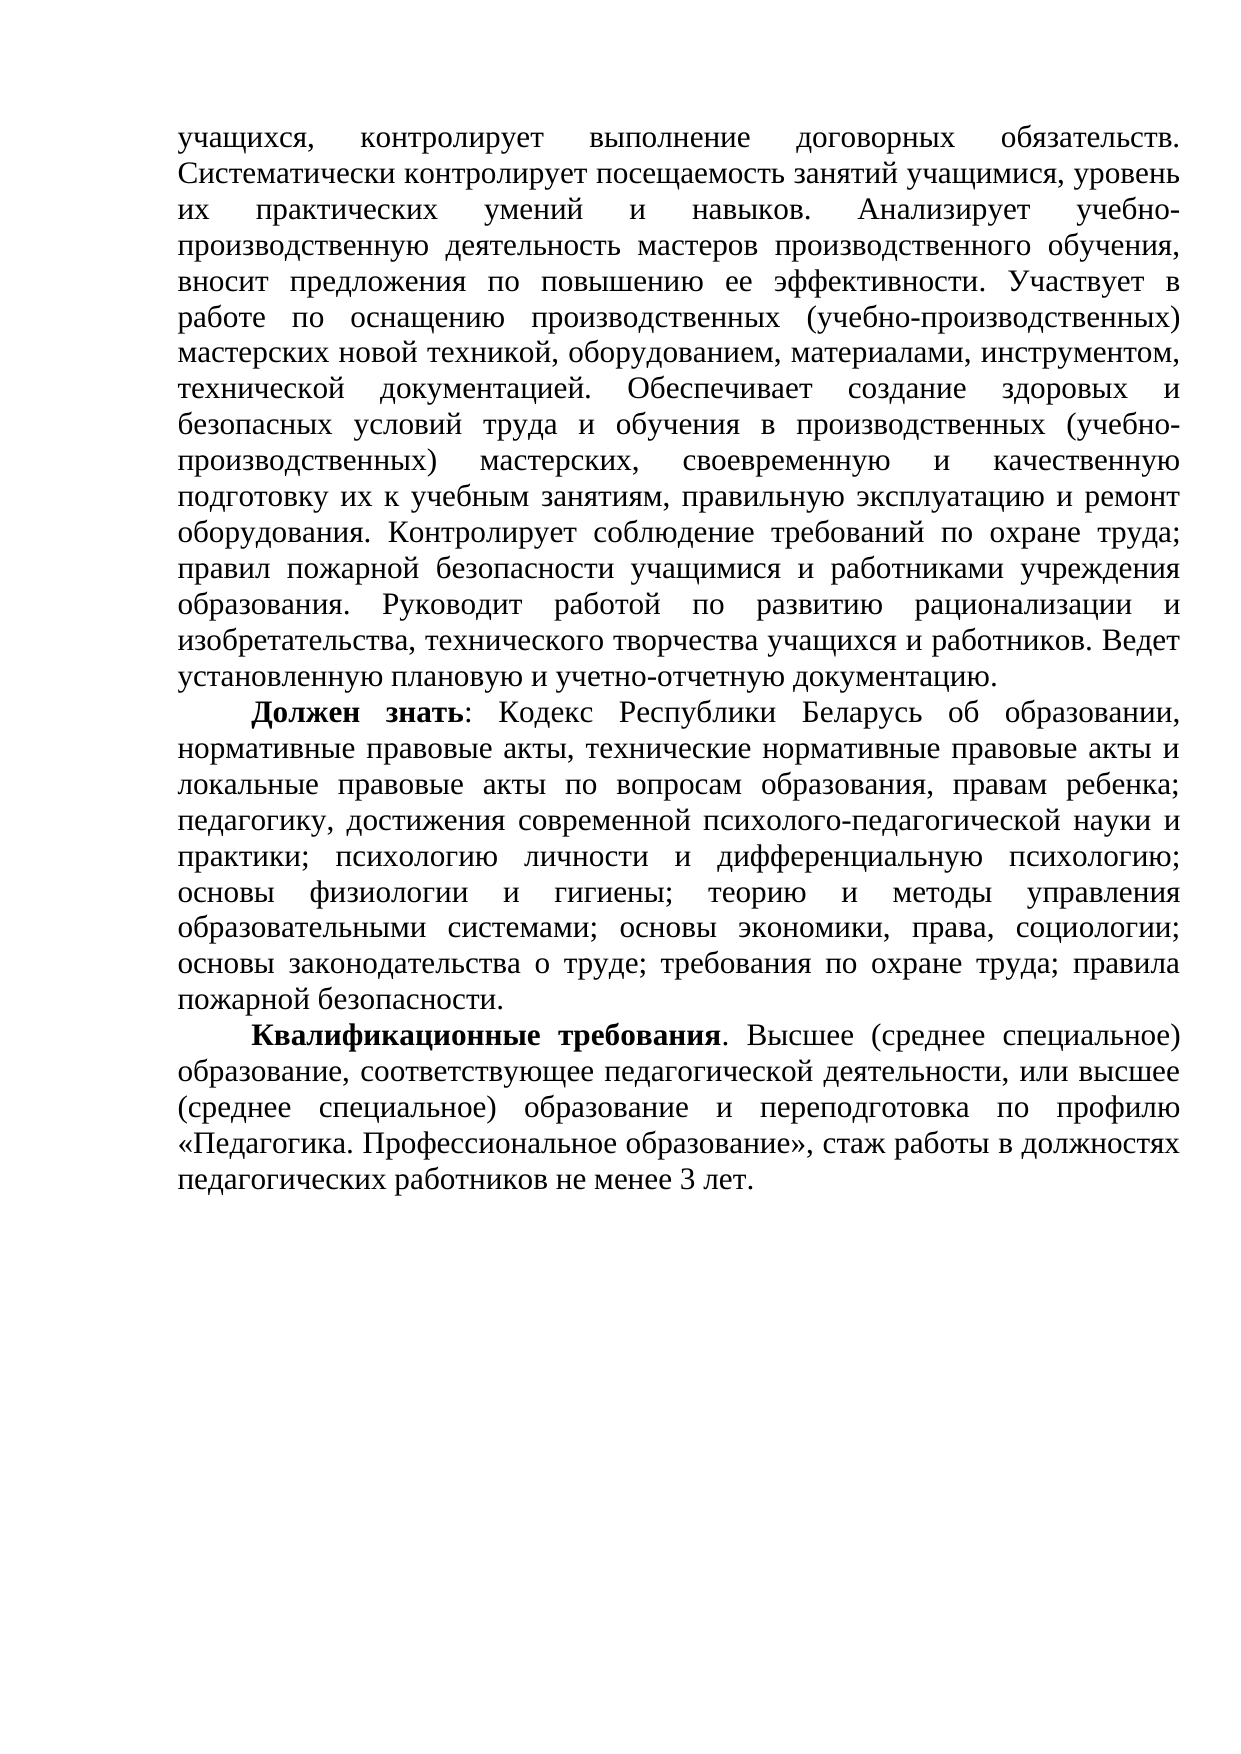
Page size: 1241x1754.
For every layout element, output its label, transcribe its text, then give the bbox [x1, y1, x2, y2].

text Должен знать: Кодекс Республики Беларусь об образовании, нормативные правовые акты, технические нормативные правовые акты и локальные правовые акты по вопросам образования, правам ребенка; педагогику, достижения современной психолого-педагогической науки и практики; психологию личности и дифференциальную психологию; основы физиологии и гигиены; теорию и методы управления образовательными системами; основы экономики, права, социологии; основы законодательства о труде; требования по охране труда; правила пожарной безопасности. [177, 693, 1181, 1017]
text Квалификационные требования. Высшее (среднее специальное) образование, соответствующее педагогической деятельности, или высшее (среднее специальное) образование и переподготовка по профилю «Педагогика. Профессиональное образование», стаж работы в должностях педагогических работников не менее 3 лет. [177, 1017, 1181, 1196]
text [177, 118, 1181, 693]
